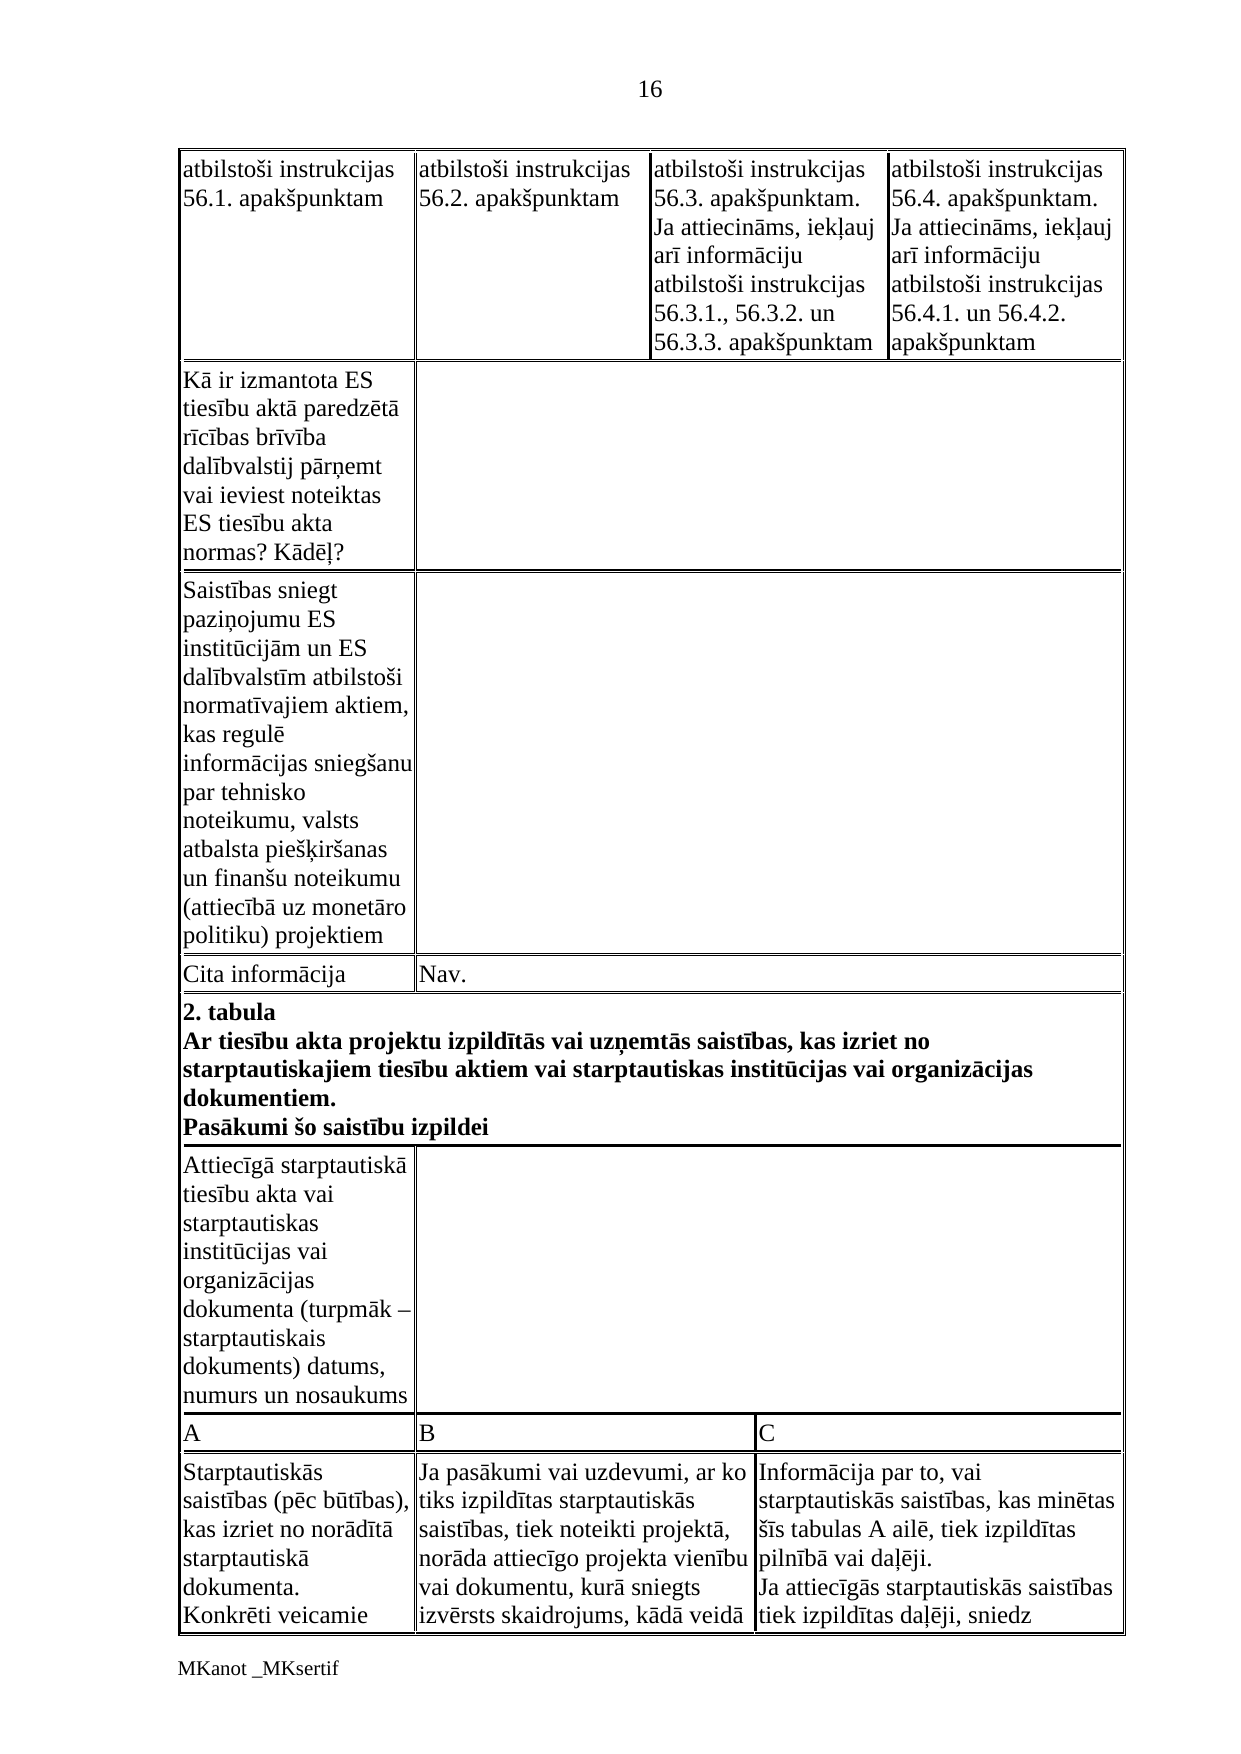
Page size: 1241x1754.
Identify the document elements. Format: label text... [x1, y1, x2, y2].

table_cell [755, 1450, 1123, 1632]
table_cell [416, 1454, 755, 1632]
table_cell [181, 1450, 416, 1632]
table_cell [417, 1144, 1123, 1412]
table_cell C [757, 1412, 1123, 1450]
table_cell Kā ir izmantota ES tiesību aktā paredzētā rīcības brīvība dalībvalstij pārņemt vai ieviest noteiktas ES tiesību akta normas? Kādēļ? [181, 359, 414, 569]
table_cell Nav. [417, 953, 1123, 991]
table_cell Saistības sniegt paziņojumu ES institūcijām un ES dalībvalstīm atbilstoši normatīvajiem aktiem, kas regulē informācijas sniegšanu par tehnisko noteikumu, valsts atbalsta piešķiršanas un finanšu noteikumu (attiecībā uz monetāro politiku) projektiem [181, 569, 414, 952]
table_cell [417, 569, 1123, 952]
table_cell B [417, 1415, 754, 1450]
table_cell [417, 359, 1123, 569]
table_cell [650, 149, 888, 358]
table_cell 2. tabula Ar tiesību akta projektu izpildītās vai uzņemtās saistības, kas izriet no starptautiskajiem tiesību aktiem vai starptautiskas institūcijas vai organizācijas dokumentiem. Pasākumi šo saistību izpildei [180, 991, 1124, 1144]
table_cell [181, 151, 416, 358]
table_cell A [181, 1412, 414, 1450]
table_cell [888, 151, 1123, 358]
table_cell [416, 151, 650, 358]
table_cell Attiecīgā starptautiskā tiesību akta vai starptautiskas institūcijas vai organizācijas dokumenta (turpmāk – starptautiskais dokuments) datums, numurs un nosaukums [181, 1144, 414, 1412]
table_cell Cita informācija [181, 953, 414, 991]
